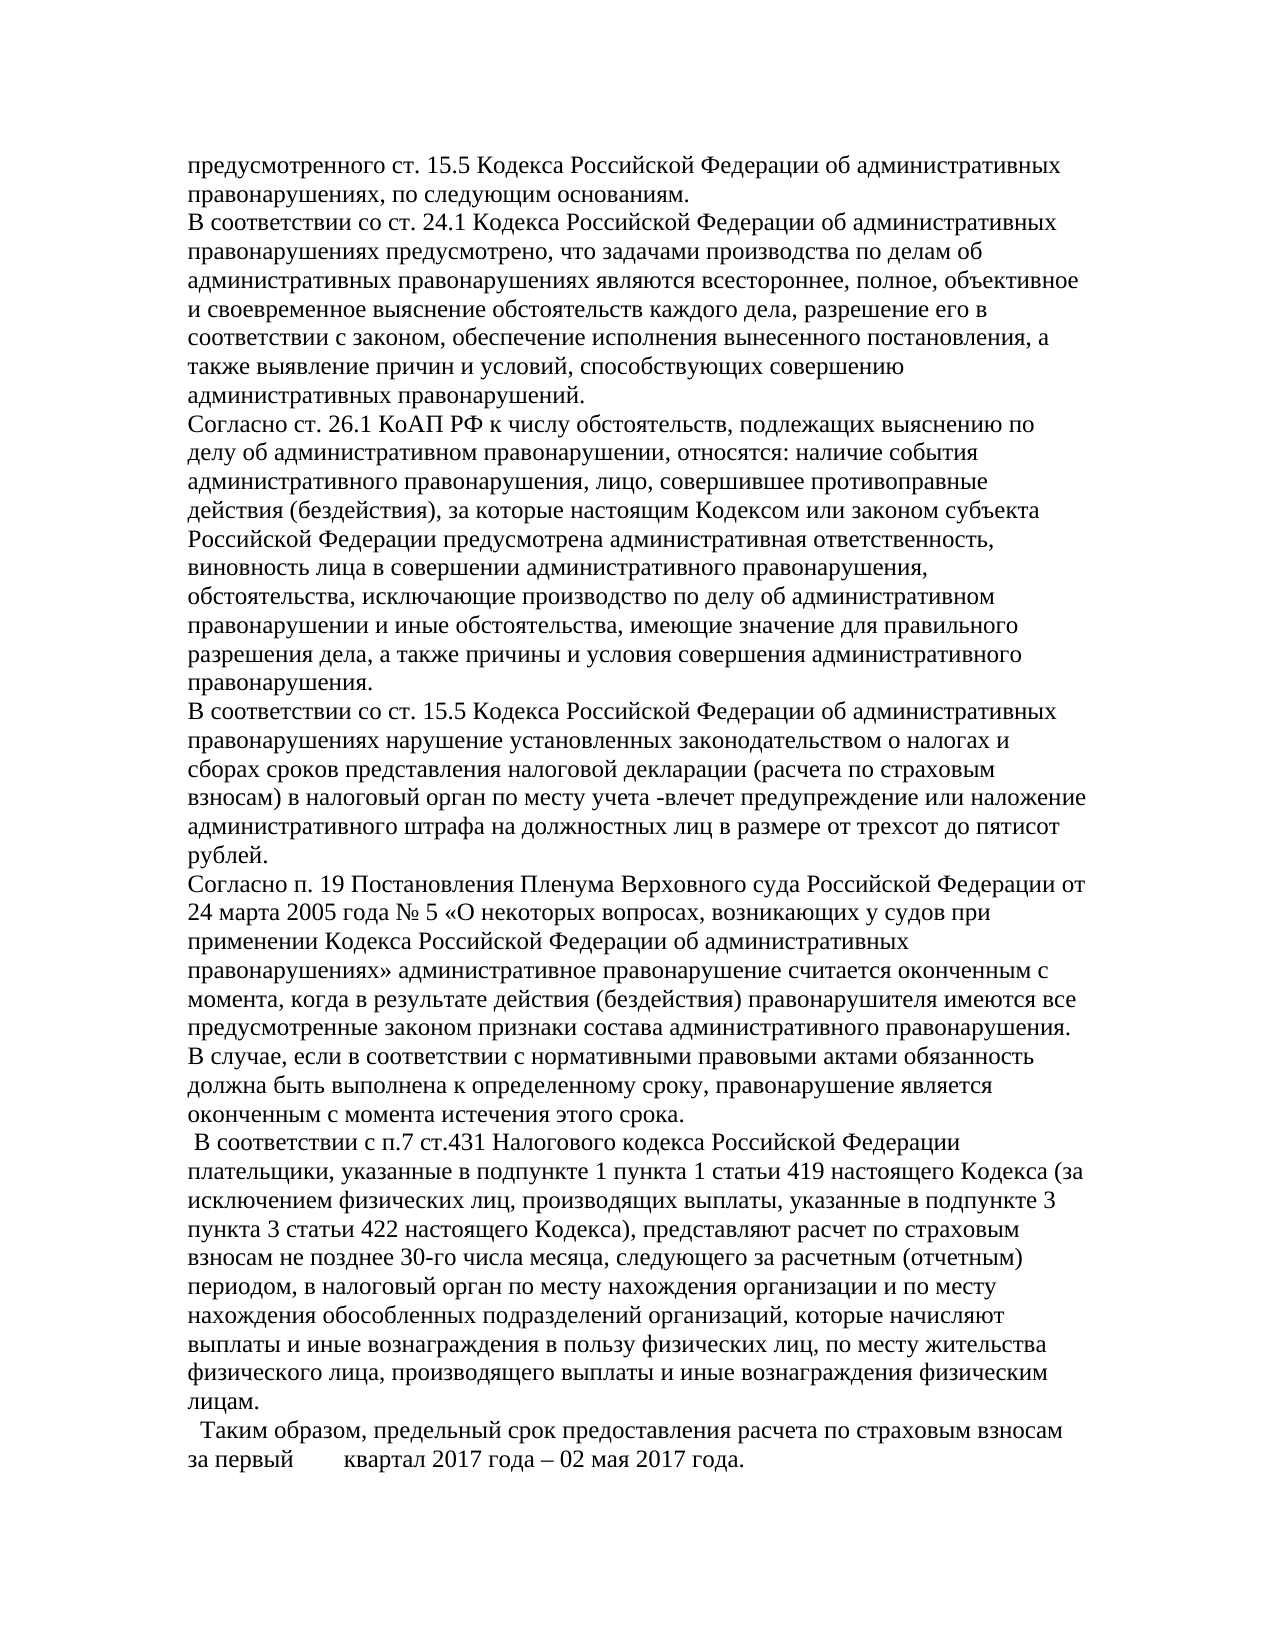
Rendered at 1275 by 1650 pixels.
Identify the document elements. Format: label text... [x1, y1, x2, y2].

text В соответствии с п.7 ст.431 Налогового кодекса Российской Федерации плательщики, указанные в подпункте 1 пункта 1 статьи 419 настоящего Кодекса (за исключением физических лиц, производящих выплаты, указанные в подпункте 3 пункта 3 статьи 422 настоящего Кодекса), представляют расчет по страховым взносам не позднее 30-го числа месяца, следующего за расчетным (отчетным) периодом, в налоговый орган по месту нахождения организации и по месту нахождения обособленных подразделений организаций, которые начисляют выплаты и иные вознаграждения в пользу физических лиц, по месту жительства физического лица, производящего выплаты и иные вознаграждения физическим лицам. [187, 1127, 1087, 1415]
text В соответствии со ст. 15.5 Кодекса Российской Федерации об административных правонарушениях нарушение установленных законодательством о налогах и сборах сроков представления налоговой декларации (расчета по страховым взносам) в налоговый орган по месту учета -влечет предупреждение или наложение административного штрафа на должностных лиц в размере от трехсот до пятисот рублей. [187, 696, 1087, 869]
text Согласно п. 19 Постановления Пленума Верховного суда Российской Федерации от 24 марта 2005 года № 5 «О некоторых вопросах, возникающих у судов при применении Кодекса Российской Федерации об административных правонарушениях» административное правонарушение считается оконченным с момента, когда в результате действия (бездействия) правонарушителя имеются все предусмотренные законом признаки состава административного правонарушения. В случае, если в соответствии с нормативными правовыми актами обязанность должна быть выполнена к определенному сроку, правонарушение является оконченным с момента истечения этого срока. [187, 869, 1087, 1127]
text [187, 150, 1087, 207]
text Таким образом, предельный срок предоставления расчета по страховым взносам за первый квартал 2017 года – 02 мая 2017 года. [187, 1415, 1087, 1472]
text Согласно ст. 26.1 КоАП РФ к числу обстоятельств, подлежащих выяснению по делу об административном правонарушении, относятся: наличие события административного правонарушения, лицо, совершившее противоправные действия (бездействия), за которые настоящим Кодексом или законом субъекта Российской Федерации предусмотрена административная ответственность, виновность лица в совершении административного правонарушения, обстоятельства, исключающие производство по делу об административном правонарушении и иные обстоятельства, имеющие значение для правильного разрешения дела, а также причины и условия совершения административного правонарушения. [187, 409, 1087, 696]
text В соответствии со ст. 24.1 Кодекса Российской Федерации об административных правонарушениях предусмотрено, что задачами производства по делам об административных правонарушениях являются всестороннее, полное, объективное и своевременное выяснение обстоятельств каждого дела, разрешение его в соответствии с законом, обеспечение исполнения вынесенного постановления, а также выявление причин и условий, способствующих совершению административных правонарушений. [187, 207, 1087, 409]
